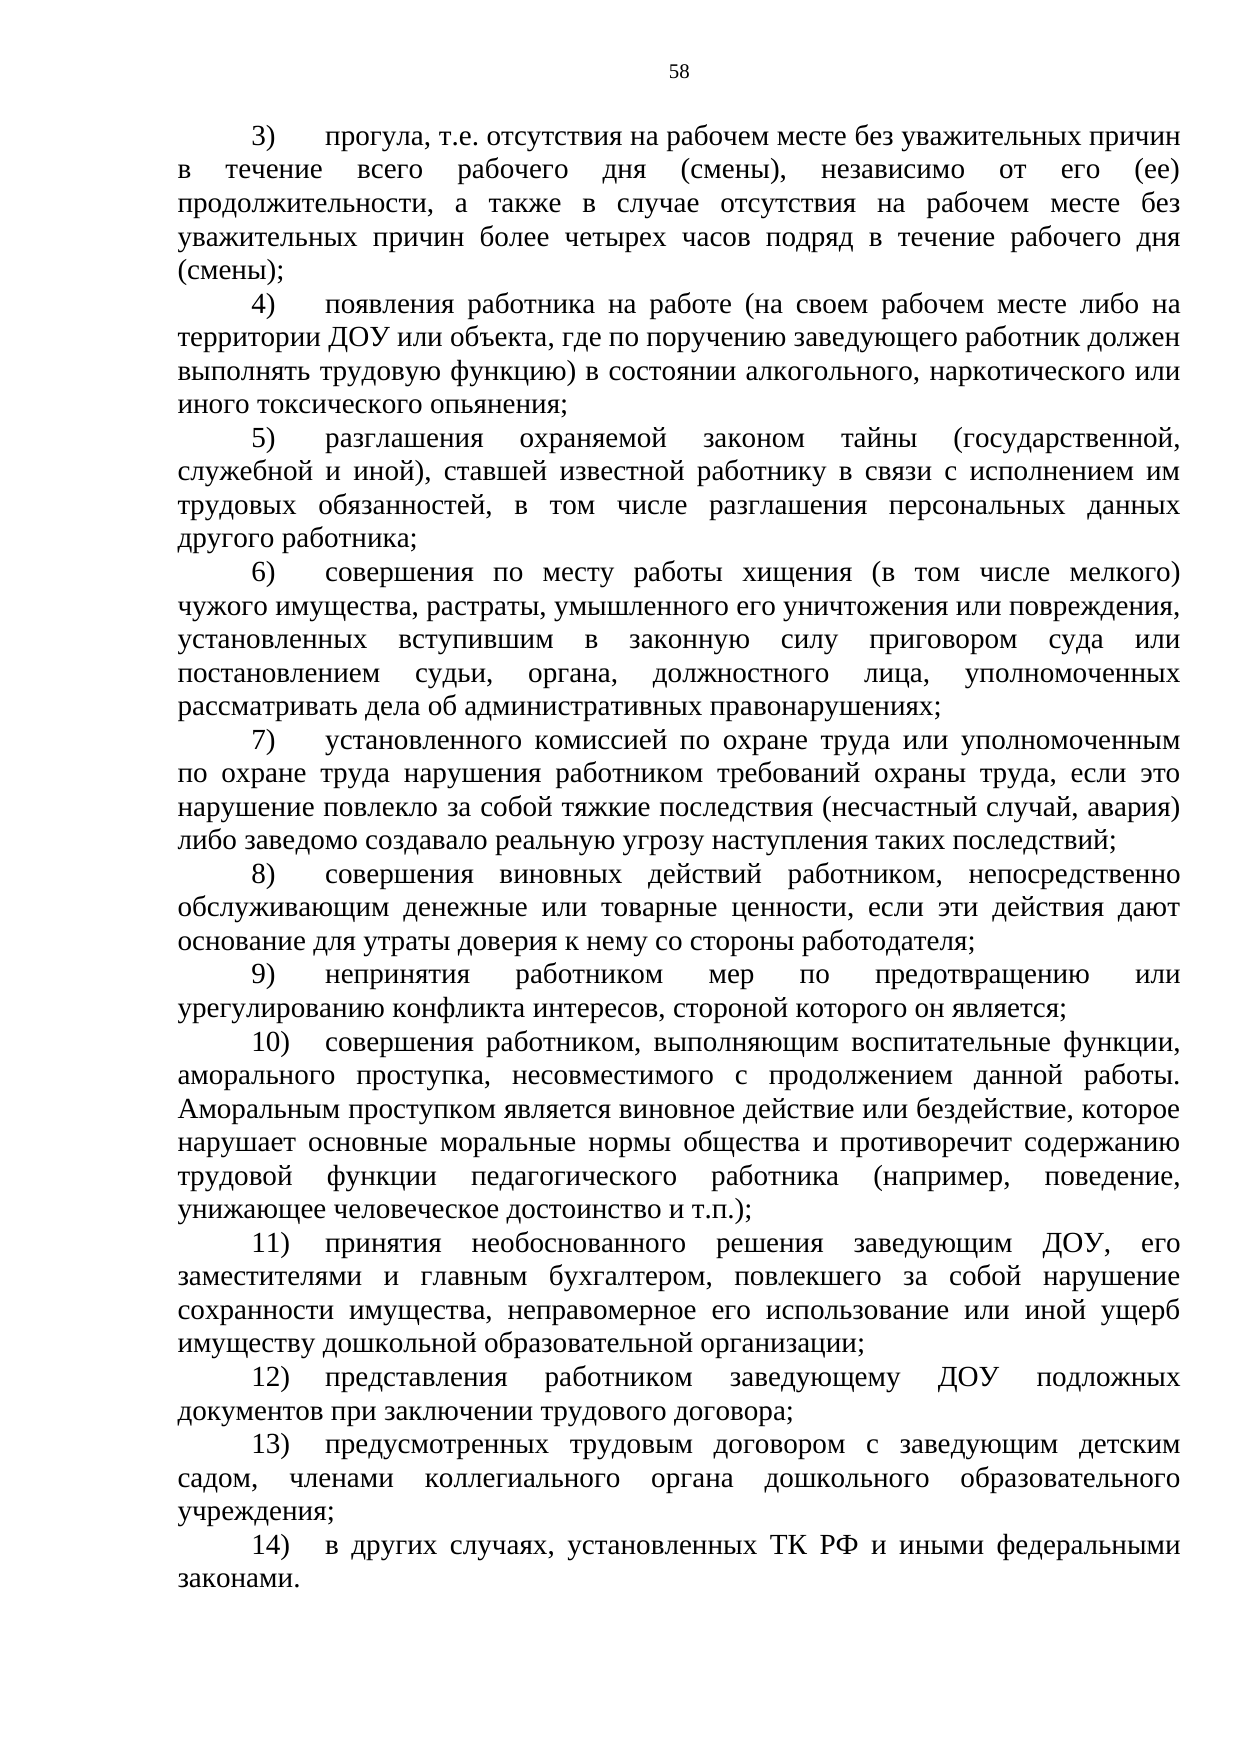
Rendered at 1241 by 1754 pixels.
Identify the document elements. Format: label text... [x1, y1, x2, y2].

list в других случаях, установленных ТК РФ и иными федеральными законами. [177, 1527, 1181, 1594]
list прогула, т.е. отсутствия на рабочем месте без уважительных причин в течение всего рабочего дня (смены), независимо от его (ее) продолжительности, а также в случае отсутствия на рабочем месте без уважительных причин более четырех часов подряд в течение рабочего дня (смены); [177, 118, 1181, 286]
list совершения по месту работы хищения (в том числе мелкого) чужого имущества, растраты, умышленного его уничтожения или повреждения, установленных вступившим в законную силу приговором суда или постановлением судьи, органа, должностного лица, уполномоченных рассматривать дела об административных правонарушениях; [177, 554, 1181, 722]
list установленного комиссией по охране труда или уполномоченным по охране труда нарушения работником требований охраны труда, если это нарушение повлекло за собой тяжкие последствия (несчастный случай, авария) либо заведомо создавало реальную угрозу наступления таких последствий; [177, 722, 1181, 856]
list непринятия работником мер по предотвращению или урегулированию конфликта интересов, стороной которого он является; [177, 957, 1181, 1024]
list совершения виновных действий работником, непосредственно обслуживающим денежные или товарные ценности, если эти действия дают основание для утраты доверия к нему со стороны работодателя; [177, 856, 1181, 957]
list принятия необоснованного решения заведующим ДОУ, его заместителями и главным бухгалтером, повлекшего за собой нарушение сохранности имущества, неправомерное его использование или иной ущерб имуществу дошкольной образовательной организации; [177, 1225, 1181, 1359]
list представления работником заведующему ДОУ подложных документов при заключении трудового договора; [177, 1359, 1181, 1426]
list разглашения охраняемой законом тайны (государственной, служебной и иной), ставшей известной работнику в связи с исполнением им трудовых обязанностей, в том числе разглашения персональных данных другого работника; [177, 420, 1181, 554]
list совершения работником, выполняющим воспитательные функции, аморального проступка, несовместимого с продолжением данной работы. Аморальным проступком является виновное действие или бездействие, которое нарушает основные моральные нормы общества и противоречит содержанию трудовой функции педагогического работника (например, поведение, унижающее человеческое достоинство и т.п.); [177, 1024, 1181, 1225]
list предусмотренных трудовым договором с заведующим детским садом, членами коллегиального органа дошкольного образовательного учреждения; [177, 1426, 1181, 1527]
list появления работника на работе (на своем рабочем месте либо на территории ДОУ или объекта, где по поручению заведующего работник должен выполнять трудовую функцию) в состоянии алкогольного, наркотического или иного токсического опьянения; правила разработаны по http://ohra [177, 286, 1181, 420]
